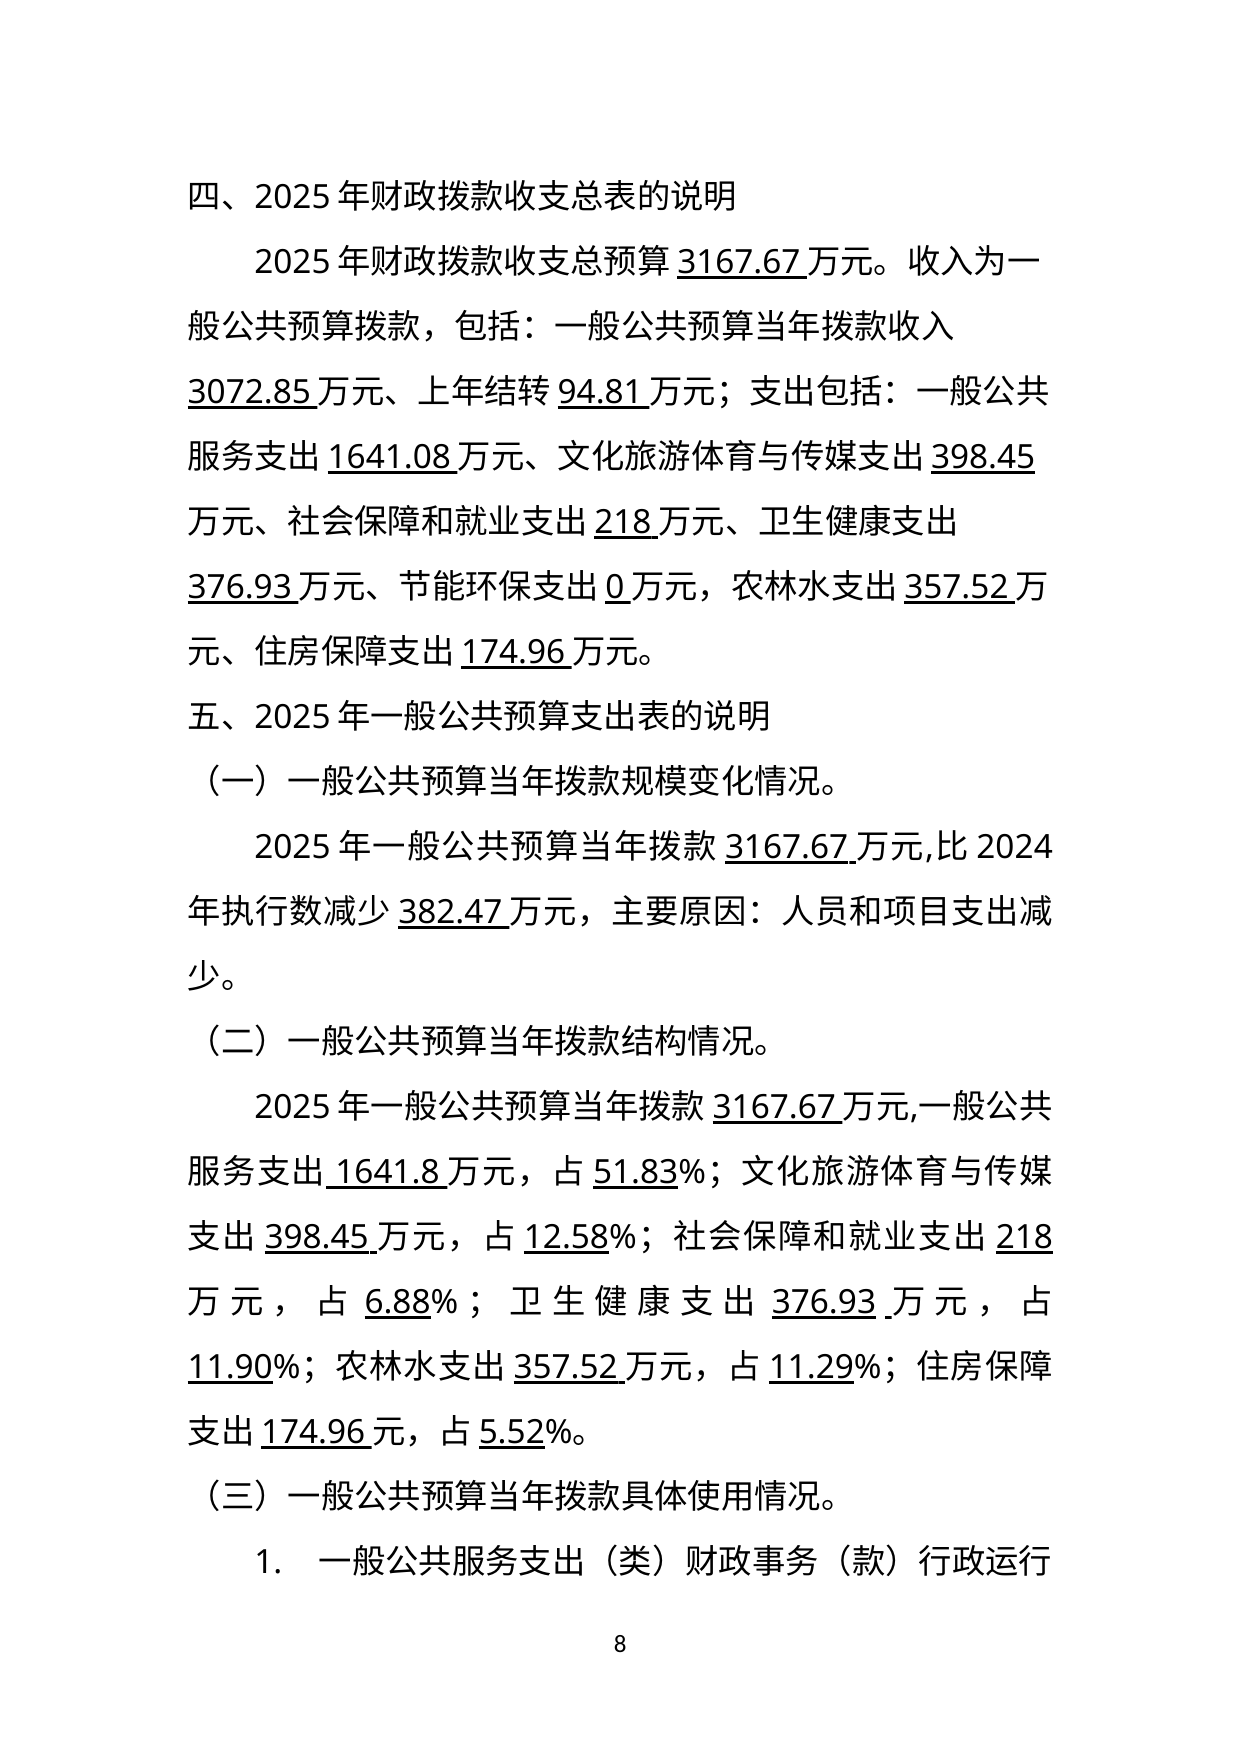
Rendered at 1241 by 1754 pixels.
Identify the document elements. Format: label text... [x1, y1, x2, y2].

text （二）一般公共预算当年拨款结构情况。 [187, 1007, 1053, 1072]
text （三）一般公共预算当年拨款具体使用情况。 [187, 1462, 1053, 1527]
text 五、2025年一般公共预算支出表的说明 [187, 682, 1053, 747]
text 2025年一般公共预算当年拨款3167.67万元,比2024年执行数减少382.47万元，主要原因：人员和项目支出减少。 [187, 812, 1053, 1007]
text （一）一般公共预算当年拨款规模变化情况。 [187, 747, 1053, 812]
text 2025年一般公共预算当年拨款3167.67万元,一般公共服务支出 1641.8万元，占51.83%；文化旅游体育与传媒支出398.45万元，占12.58%；社会保障和就业支出218万元，占6.88%；卫生健康支出376.93万元，占11.90%；农林水支出357.52万元，占11.29%；住房保障支出174.96元，占5.52%。 [187, 1072, 1053, 1462]
text 2025年财政拨款收支总预算3167.67万元。收入为一般公共预算拨款，包括：一般公共预算当年拨款收入3072.85万元、上年结转94.81万元；支出包括：一般公共服务支出1641.08万元、文化旅游体育与传媒支出398.45万元、社会保障和就业支出218万元、卫生健康支出376.93万元、节能环保支出0万元，农林水支出357.52万元、住房保障支出174.96万元。 [187, 227, 1053, 682]
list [187, 1527, 1053, 1592]
text 四、2025年财政拨款收支总表的说明 [187, 162, 1053, 227]
